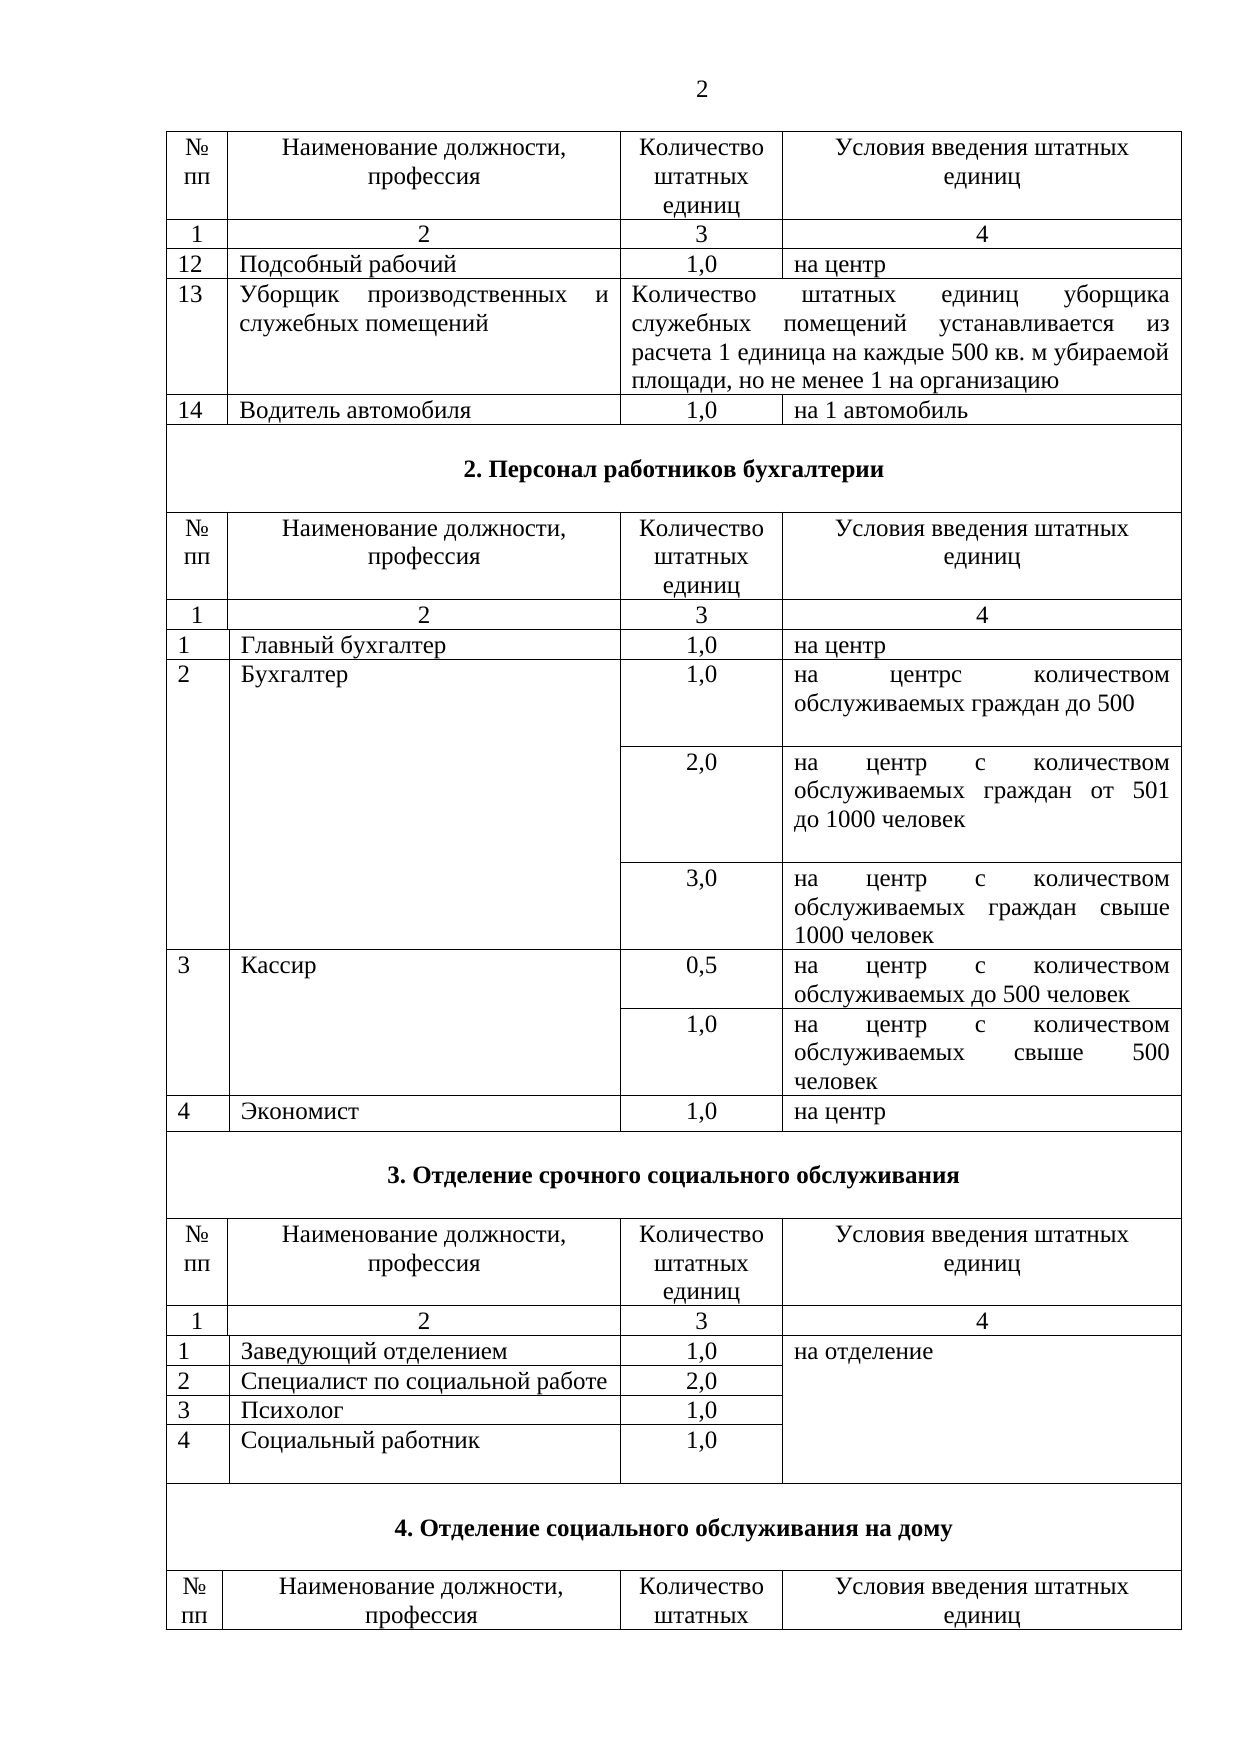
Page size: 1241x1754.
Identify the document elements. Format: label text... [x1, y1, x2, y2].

table_cell на центр с количеством обслуживаемых до 500 человек [783, 950, 1181, 1008]
table_cell 1 [167, 1306, 227, 1335]
table_cell 2 [228, 600, 620, 629]
table_cell Количество штатных единиц [621, 513, 782, 599]
table_cell 2 [228, 220, 620, 248]
table_cell на центр [783, 1096, 1181, 1131]
table_cell Наименование должности, профессия [228, 1219, 620, 1305]
table_cell 1,0 [621, 395, 782, 424]
table_cell на отделение [783, 1336, 1181, 1483]
table_cell Водитель автомобиля [228, 395, 620, 424]
table_cell на центрс количеством обслуживаемых граждан до 500 [783, 660, 1181, 746]
table_cell на 1 автомобиль [783, 395, 1181, 424]
table_cell 3 [167, 950, 229, 1095]
table_cell 1,0 [621, 1096, 782, 1131]
table_cell 3 [621, 600, 782, 629]
table_cell 3 [621, 220, 782, 248]
table_cell 1 [167, 600, 227, 629]
table_cell Главный бухгалтер [230, 630, 620, 658]
table_cell 4 [783, 220, 1181, 248]
table_cell № пп [167, 1219, 227, 1305]
table_cell 1,0 [621, 660, 782, 746]
table_cell Уборщик производственных и служебных помещений [228, 279, 620, 394]
table_cell 1 [167, 630, 229, 658]
table_cell 3. Отделение срочного социального обслуживания [167, 1132, 1181, 1218]
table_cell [223, 1571, 620, 1629]
table_cell 1,0 [621, 1009, 782, 1095]
table_cell Количество штатных единиц уборщика служебных помещений устанавливается из расчета 1 единица на каждые 500 кв. м убираемой площади, но не менее 1 на организацию [621, 279, 1181, 394]
table_cell 4 [167, 1425, 229, 1483]
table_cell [783, 1571, 1181, 1629]
table_cell 13 [167, 279, 227, 394]
table_cell Психолог [230, 1396, 620, 1424]
table_cell 0,5 [621, 950, 782, 1008]
table_cell 3 [167, 1396, 229, 1424]
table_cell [621, 1571, 782, 1629]
table_cell Количество штатных единиц [621, 132, 782, 218]
table_cell 4 [167, 1096, 229, 1131]
table_cell № пп [167, 513, 227, 599]
table_cell 1 [167, 1336, 229, 1365]
table_cell 12 [167, 249, 227, 278]
table_cell Бухгалтер [230, 660, 620, 949]
table_cell 1,0 [621, 1425, 782, 1483]
table_cell 1,0 [621, 1336, 782, 1365]
table_cell на центр с количеством обслуживаемых граждан свыше 1000 человек [783, 863, 1181, 949]
table_cell 14 [167, 395, 227, 424]
table_cell 2,0 [621, 747, 782, 862]
table_cell Условия введения штатных единиц [783, 1219, 1181, 1305]
table_cell 1,0 [621, 1396, 782, 1424]
table_cell 4 [783, 600, 1181, 629]
table_cell на центр [783, 249, 1181, 278]
table_cell Социальный работник [230, 1425, 620, 1483]
table_cell 3 [621, 1306, 782, 1335]
table_cell 4. Отделение социального обслуживания на дому [167, 1484, 1181, 1570]
table_cell 2. Персонал работников бухгалтерии [167, 425, 1181, 512]
table_cell на центр с количеством обслуживаемых граждан от 501 до 1000 человек [783, 747, 1181, 862]
table_cell 2,0 [621, 1366, 782, 1394]
table_cell Специалист по социальной работе [230, 1366, 620, 1394]
table_cell № пп [167, 1571, 222, 1629]
table_cell Условия введения штатных единиц [783, 132, 1181, 218]
table_cell 1,0 [621, 249, 782, 278]
table_cell на центр с количеством обслуживаемых свыше 500 человек [783, 1009, 1181, 1095]
table_cell Подсобный рабочий [228, 249, 620, 278]
table_cell 2 [228, 1306, 620, 1335]
table_cell № пп [167, 132, 227, 218]
table_cell Количество штатных единиц [621, 1219, 782, 1305]
table_cell Кассир [230, 950, 620, 1095]
table_cell 4 [783, 1306, 1181, 1335]
table_cell Экономист [230, 1096, 620, 1131]
table_cell Наименование должности, профессия [228, 513, 620, 599]
table_cell 3,0 [621, 863, 782, 949]
table_cell 2 [167, 1366, 229, 1394]
table_cell Заведующий отделением [230, 1336, 620, 1365]
table_cell 1 [167, 220, 227, 248]
table_cell Условия введения штатных единиц [783, 513, 1181, 599]
table_cell 2 [167, 660, 229, 949]
table_cell Наименование должности, профессия [228, 132, 620, 218]
table_cell на центр [783, 630, 1181, 658]
table_cell 1,0 [621, 630, 782, 658]
